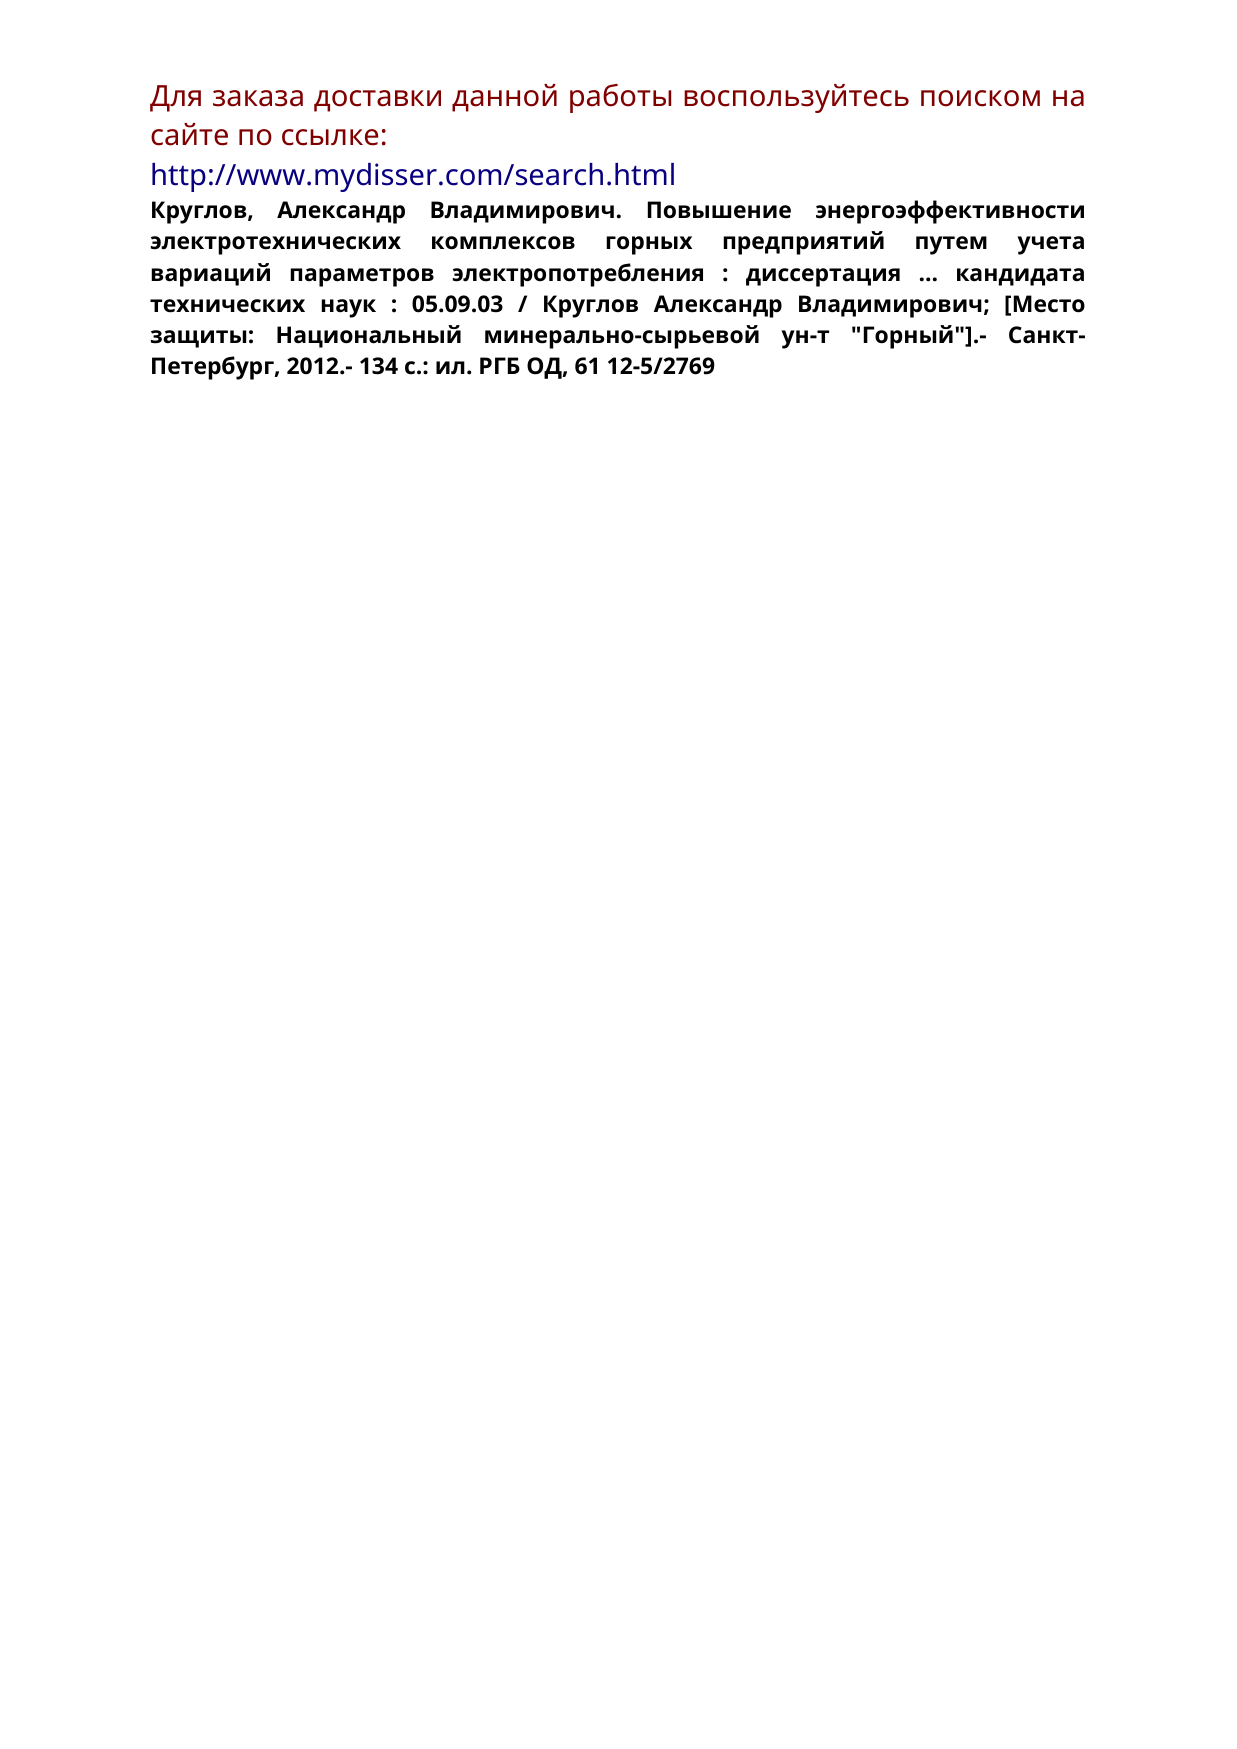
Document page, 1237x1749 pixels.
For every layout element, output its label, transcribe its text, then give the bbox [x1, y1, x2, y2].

text Круглов, Александр Владимирович. Повышение энергоэффективности электротехнических комплексов горных предприятий путем учета вариаций параметров электропотребления : диссертация ... кандидата технических наук : 05.09.03 / Круглов Александр Владимирович; [Место защиты: Национальный минерально-сырьевой ун-т "Горный"].- Санкт-Петербург, 2012.- 134 с.: ил. РГБ ОД, 61 12-5/2769 [150, 194, 1086, 382]
